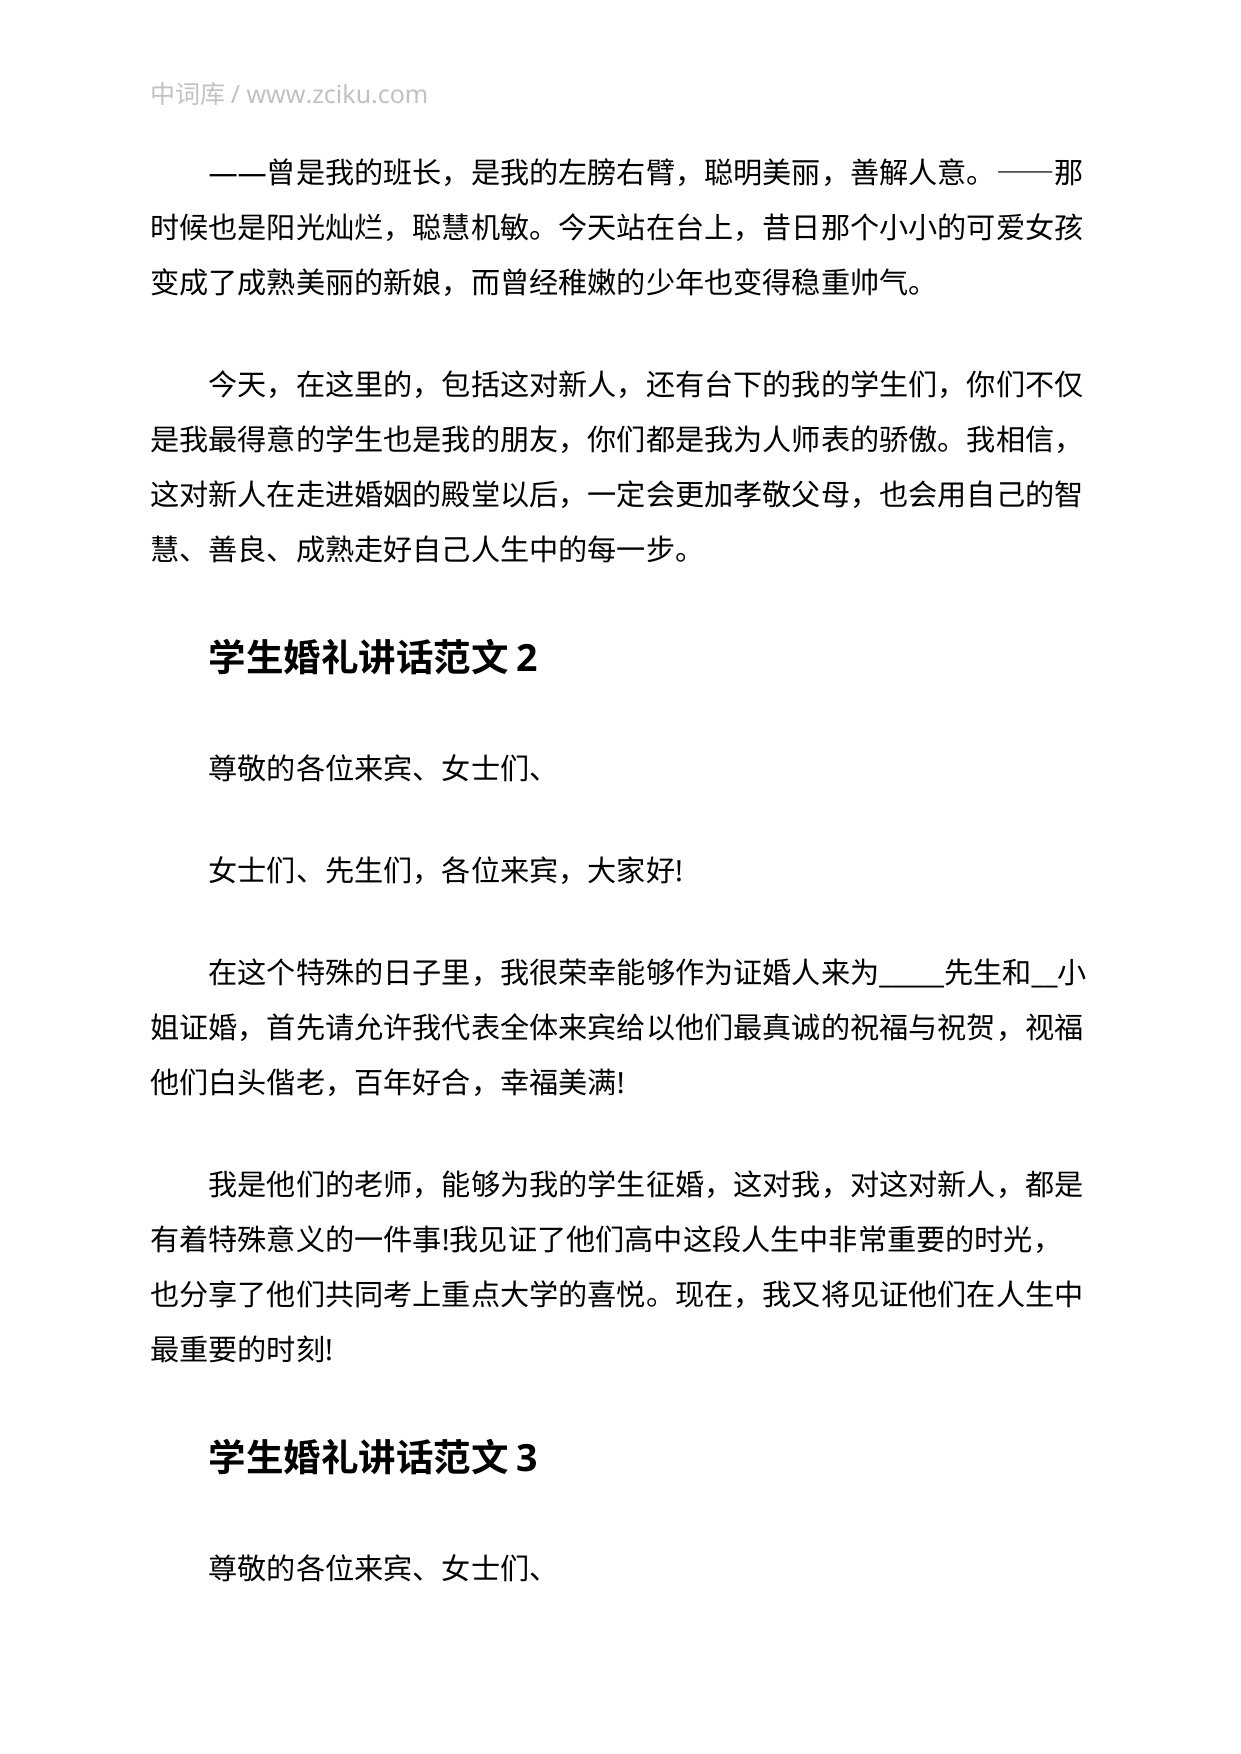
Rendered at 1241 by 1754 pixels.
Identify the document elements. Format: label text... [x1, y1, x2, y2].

text 学生婚礼讲话范文2 [150, 628, 1090, 683]
text ——曾是我的班长，是我的左膀右臂，聪明美丽，善解人意。——那时候也是阳光灿烂，聪慧机敏。今天站在台上，昔日那个小小的可爱女孩变成了成熟美丽的新娘，而曾经稚嫩的少年也变得稳重帅气。 [150, 150, 1090, 302]
text 学生婚礼讲话范文3 [150, 1428, 1090, 1483]
text 尊敬的各位来宾、女士们、 [150, 1546, 1090, 1588]
text 今天，在这里的，包括这对新人，还有台下的我的学生们，你们不仅是我最得意的学生也是我的朋友，你们都是我为人师表的骄傲。我相信，这对新人在走进婚姻的殿堂以后，一定会更加孝敬父母，也会用自己的智慧、善良、成熟走好自己人生中的每一步。 [150, 362, 1090, 569]
text 我是他们的老师，能够为我的学生征婚，这对我，对这对新人，都是有着特殊意义的一件事!我见证了他们高中这段人生中非常重要的时光，也分享了他们共同考上重点大学的喜悦。现在，我又将见证他们在人生中最重要的时刻! [150, 1161, 1090, 1368]
text 在这个特殊的日子里，我很荣幸能够作为证婚人来为_____先生和__小姐证婚，首先请允许我代表全体来宾给以他们最真诚的祝福与祝贺，视福他们白头偕老，百年好合，幸福美满! [150, 949, 1090, 1102]
text 尊敬的各位来宾、女士们、 [150, 746, 1090, 788]
text 女士们、先生们，各位来宾，大家好! [150, 847, 1090, 890]
